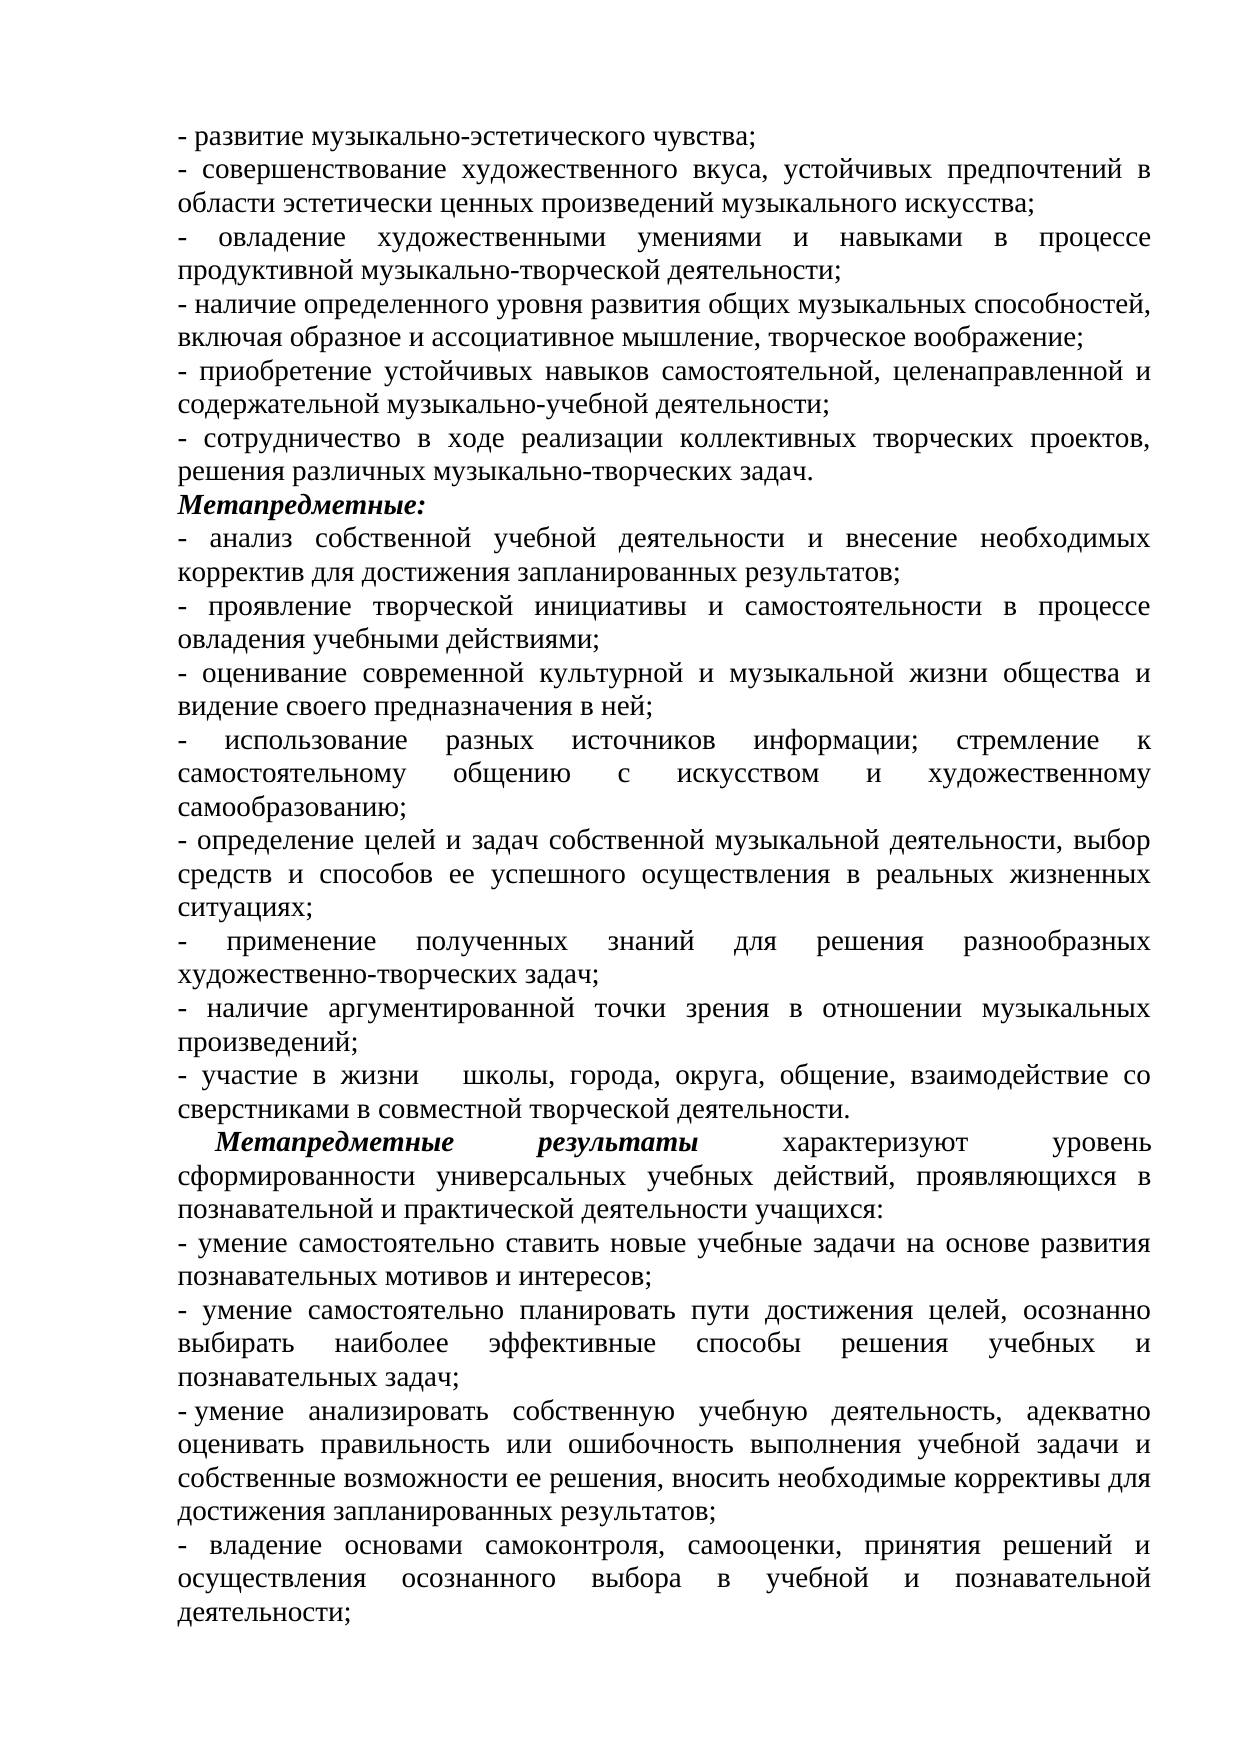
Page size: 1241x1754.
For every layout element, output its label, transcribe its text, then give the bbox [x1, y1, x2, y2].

text - приобретение устойчивых навыков самостоятельной, целенаправленной и содержательной музыкально-учебной деятельности; [177, 353, 1152, 420]
text - владение основами самоконтроля, самооценки, принятия решений и осуществления осознанного выбора в учебной и познавательной деятельности; [177, 1527, 1152, 1627]
text Метапредметные результаты характеризуют уровень сформированности универсальных учебных действий, проявляющихся в познавательной и практической деятельности учащихся: [177, 1124, 1152, 1225]
text - анализ собственной учебной деятельности и внесение необходимых корректив для достижения запланированных результатов; [177, 521, 1152, 588]
text - умение самостоятельно планировать пути достижения целей, осознанно выбирать наиболее эффективные способы решения учебных и познавательных задач; [177, 1292, 1152, 1393]
text - применение полученных знаний для решения разнообразных художественно-творческих задач; [177, 923, 1152, 990]
text - проявление творческой инициативы и самостоятельности в процессе овладения учебными действиями; [177, 588, 1152, 655]
text - участие в жизни школы, города, округа, общение, взаимодействие со сверстниками в совместной творческой деятельности. [177, 1057, 1152, 1124]
text - умение анализировать собственную учебную деятельность, адекватно оценивать правильность или ошибочность выполнения учебной задачи и собственные возможности ее решения, вносить необходимые коррективы для достижения запланированных результатов; [177, 1393, 1152, 1527]
text - использование разных источников информации; стремление к самостоятельному общению с искусством и художественному самообразованию; [177, 722, 1152, 822]
text - овладение художественными умениями и навыками в процессе продуктивной музыкально-творческой деятельности; [177, 219, 1152, 286]
text - наличие аргументированной точки зрения в отношении музыкальных произведений; [177, 990, 1152, 1057]
text - совершенствование художественного вкуса, устойчивых предпочтений в области эстетически ценных произведений музыкального искусства; [177, 152, 1152, 219]
text - определение целей и задач собственной музыкальной деятельности, выбор средств и способов ее успешного осуществления в реальных жизненных ситуациях; [177, 822, 1152, 923]
text - умение самостоятельно ставить новые учебные задачи на основе развития познавательных мотивов и интересов; [177, 1225, 1152, 1292]
text Метапредметные: [177, 487, 1152, 521]
text - развитие музыкально-эстетического чувства; [177, 118, 1152, 152]
text - оценивание современной культурной и музыкальной жизни общества и видение своего предназначения в ней; [177, 655, 1152, 722]
text - сотрудничество в ходе реализации коллективных творческих проектов, решения различных музыкально-творческих задач. [177, 420, 1152, 487]
text - наличие определенного уровня развития общих музыкальных способностей, включая образное и ассоциативное мышление, творческое воображение; [177, 286, 1152, 353]
